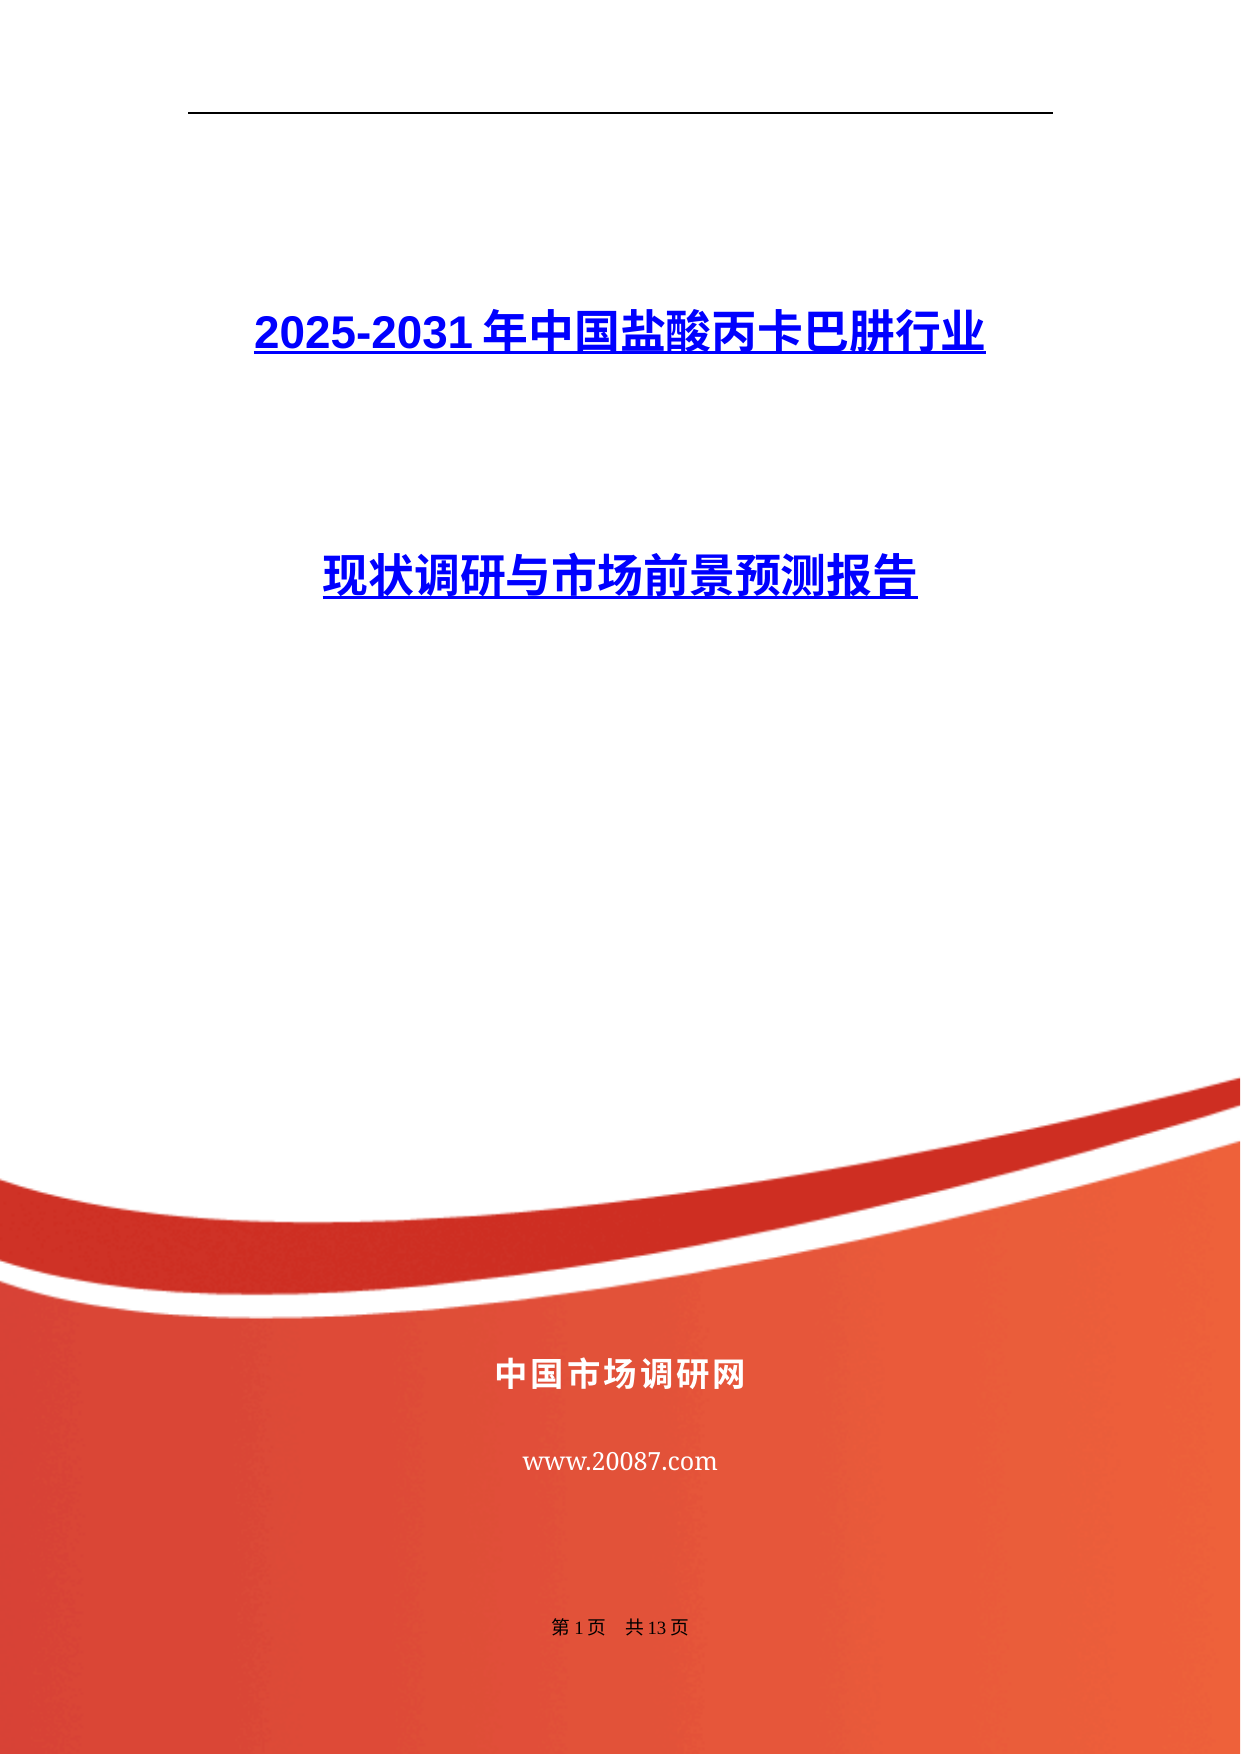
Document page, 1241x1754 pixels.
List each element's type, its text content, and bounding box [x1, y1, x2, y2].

text www.20087.com [187, 1428, 1053, 1493]
picture [0, 1006, 1241, 1754]
subtitle 中国市场调研网 [187, 1339, 1053, 1404]
table_header 2025-2031年中国盐酸丙卡巴肼行业现状调研与市场前景预测报告 [188, 207, 1053, 773]
